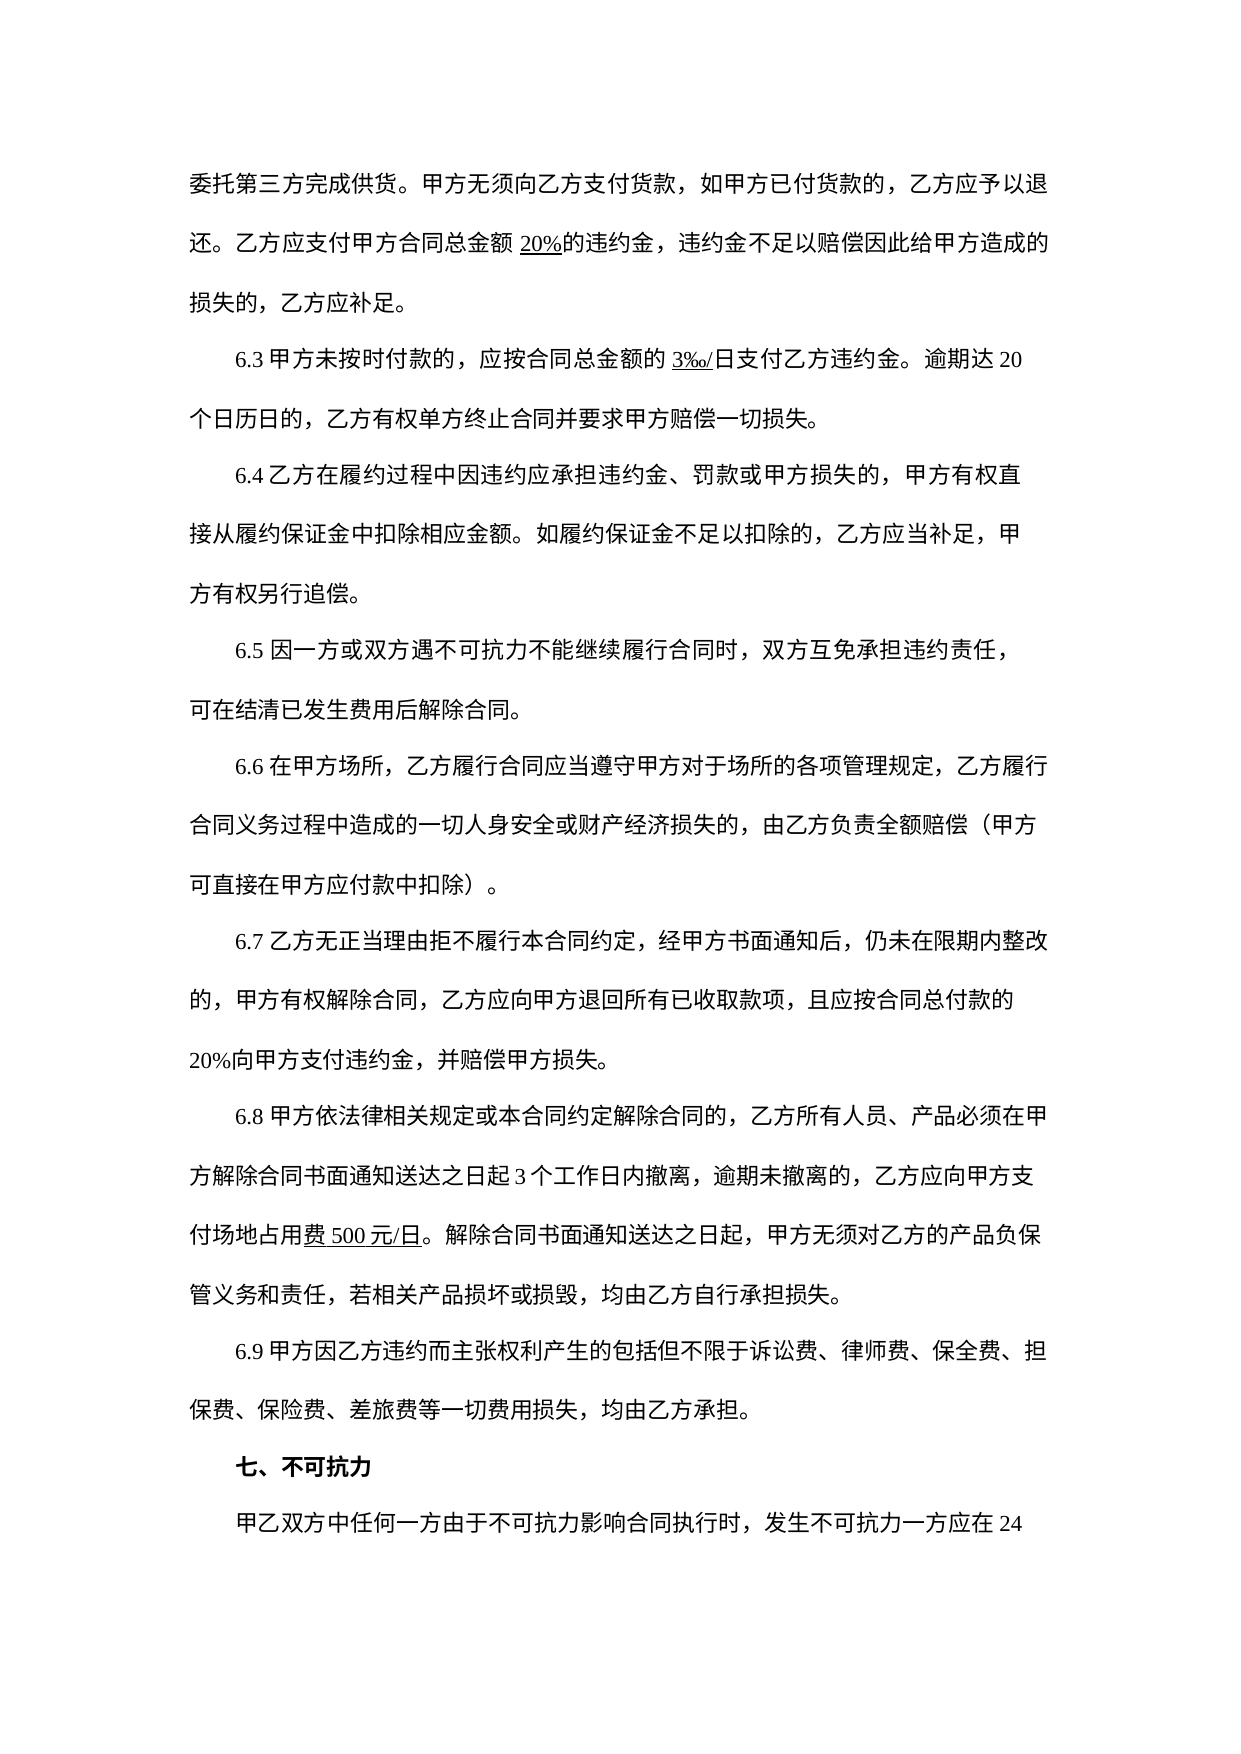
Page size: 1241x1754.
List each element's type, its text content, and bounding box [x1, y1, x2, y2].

text 6.7 乙方无正当理由拒不履行本合同约定，经甲方书面通知后，仍未在限期内整改的，甲方有权解除合同，乙方应向甲方退回所有已收取款项，且应按合同总付款的20%向甲方支付违约金，并赔偿甲方损失。 [189, 920, 1051, 1078]
text 6.4乙方在履约过程中因违约应承担违约金、罚款或甲方损失的，甲方有权直接从履约保证金中扣除相应金额。如履约保证金不足以扣除的，乙方应当补足，甲方有权另行追偿。 [189, 453, 1022, 612]
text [189, 1502, 1022, 1541]
text 6.8 甲方依法律相关规定或本合同约定解除合同的，乙方所有人员、产品必须在甲方解除合同书面通知送达之日起3个工作日内撤离，逾期未撤离的，乙方应向甲方支付场地占用费500元/日。解除合同书面通知送达之日起，甲方无须对乙方的产品负保管义务和责任，若相关产品损坏或损毁，均由乙方自行承担损失。 [189, 1095, 1051, 1313]
text 6.9甲方因乙方违约而主张权利产生的包括但不限于诉讼费、律师费、保全费、担保费、保险费、差旅费等一切费用损失，均由乙方承担。 [189, 1329, 1051, 1429]
text 6.6 在甲方场所，乙方履行合同应当遵守甲方对于场所的各项管理规定，乙方履行合同义务过程中造成的一切人身安全或财产经济损失的，由乙方负责全额赔偿（甲方可直接在甲方应付款中扣除）。 [189, 744, 1051, 903]
text 6.3甲方未按时付款的，应按合同总金额的3‰/日支付乙方违约金。逾期达20个日历日的，乙方有权单方终止合同并要求甲方赔偿一切损失。 [189, 338, 1022, 437]
text 七、不可抗力 [189, 1445, 1022, 1485]
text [189, 163, 1051, 321]
text 6.5 因一方或双方遇不可抗力不能继续履行合同时，双方互免承担违约责任，可在结清已发生费用后解除合同。 [189, 629, 1022, 728]
